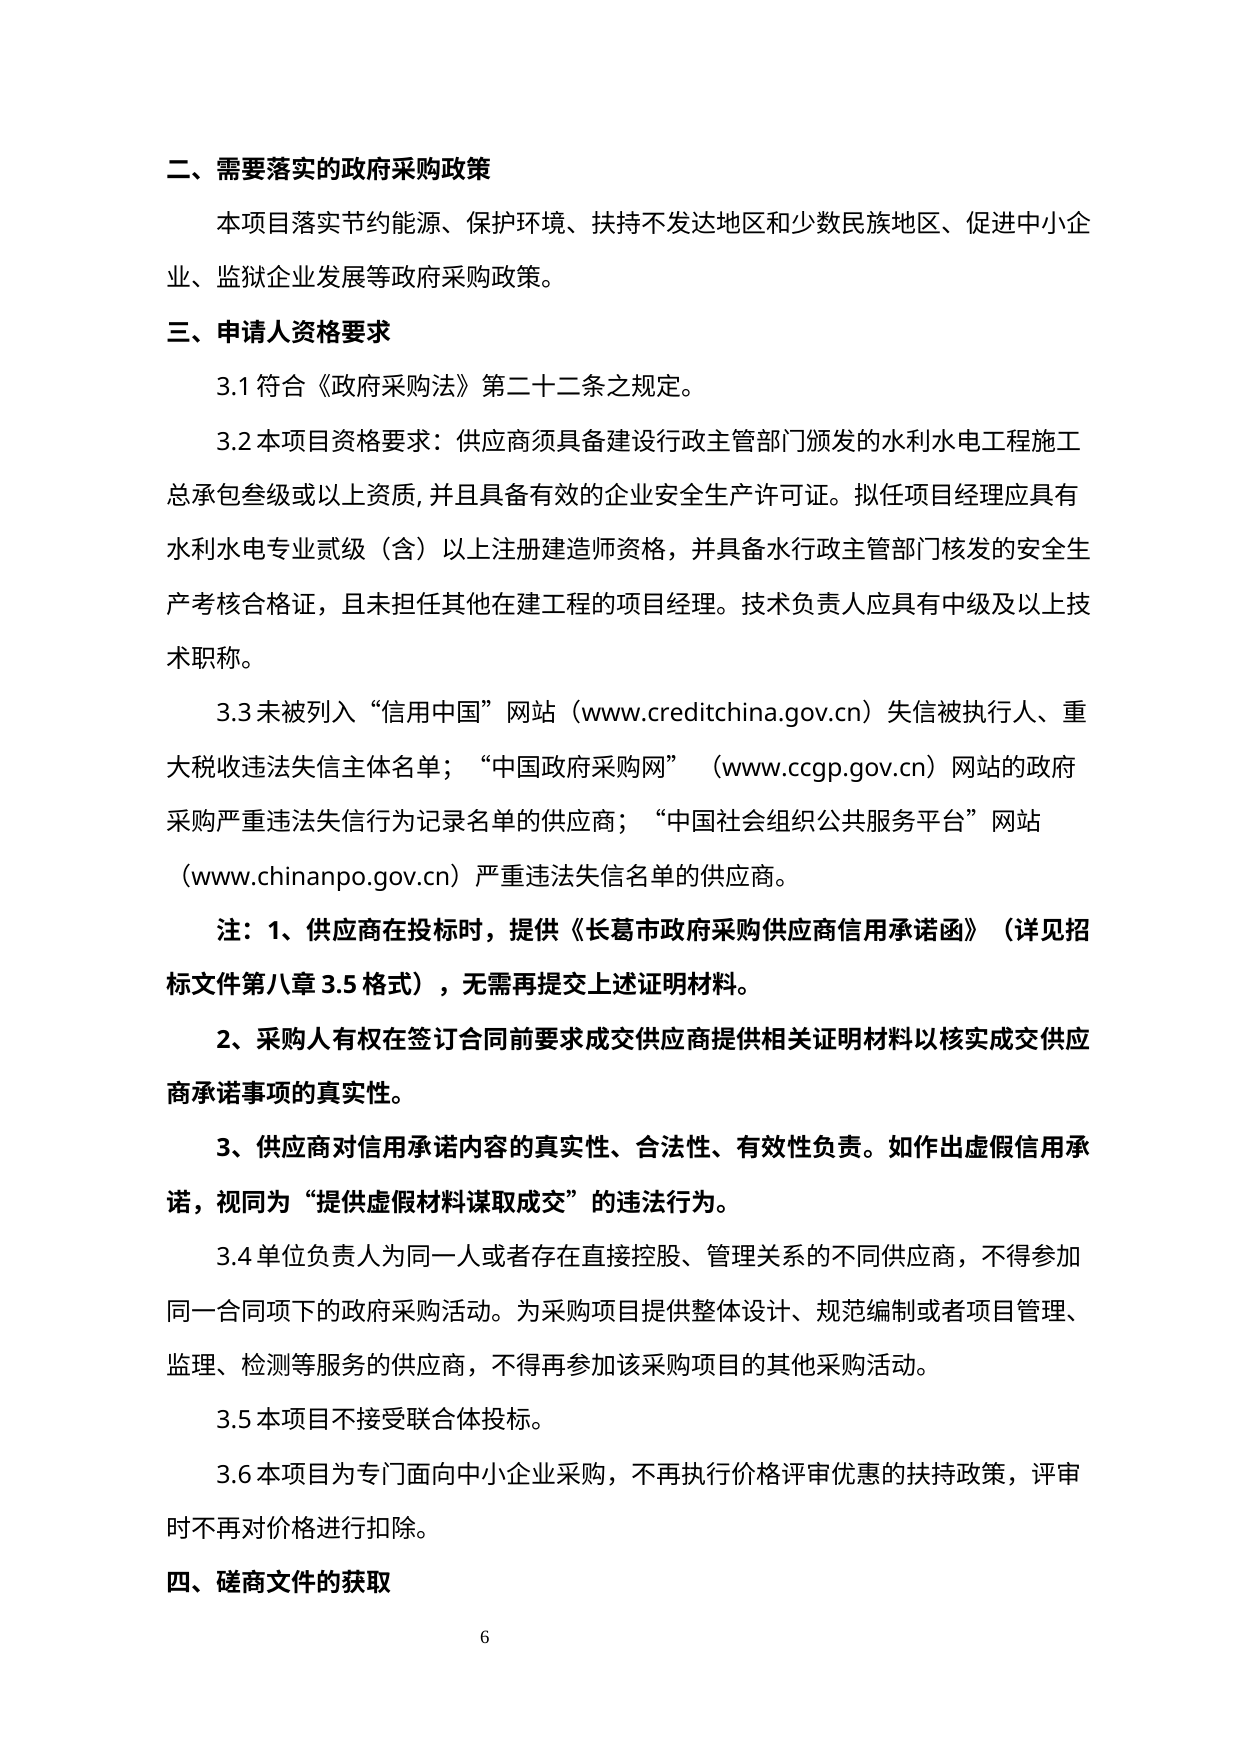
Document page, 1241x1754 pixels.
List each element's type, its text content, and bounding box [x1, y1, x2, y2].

text 三、申请人资格要求 [166, 312, 1094, 348]
text 3.2本项目资格要求：供应商须具备建设行政主管部门颁发的水利水电工程施工总承包叁级或以上资质, 并且具备有效的企业安全生产许可证。拟任项目经理应具有水利水电专业贰级（含）以上注册建造师资格，并具备水行政主管部门核发的安全生产考核合格证，且未担任其他在建工程的项目经理。技术负责人应具有中级及以上技术职称。 [166, 421, 1094, 675]
text 注：1、供应商在投标时，提供《长葛市政府采购供应商信用承诺函》（详见招标文件第八章3.5格式），无需再提交上述证明材料。 [166, 910, 1094, 1001]
text 本项目落实节约能源、保护环境、扶持不发达地区和少数民族地区、促进中小企业、监狱企业发展等政府采购政策。 [166, 203, 1094, 294]
text 3.1符合《政府采购法》第二十二条之规定。 [166, 367, 1094, 403]
text 3.6本项目为专门面向中小企业采购，不再执行价格评审优惠的扶持政策，评审时不再对价格进行扣除。 [166, 1454, 1094, 1545]
text 3.5本项目不接受联合体投标。 [166, 1400, 1094, 1436]
text 3.4单位负责人为同一人或者存在直接控股、管理关系的不同供应商，不得参加同一合同项下的政府采购活动。为采购项目提供整体设计、规范编制或者项目管理、监理、检测等服务的供应商，不得再参加该采购项目的其他采购活动。 [166, 1237, 1094, 1382]
text 二、需要落实的政府采购政策 [166, 149, 1094, 185]
text 2、采购人有权在签订合同前要求成交供应商提供相关证明材料以核实成交供应商承诺事项的真实性。 [166, 1019, 1094, 1110]
text 3.3未被列入“信用中国”网站（www.creditchina.gov.cn）失信被执行人、重大税收违法失信主体名单；“中国政府采购网” （www.ccgp.gov.cn）网站的政府采购严重违法失信行为记录名单的供应商；“中国社会组织公共服务平台”网站（www.chinanpo.gov.cn）严重违法失信名单的供应商。 [166, 693, 1094, 892]
text 四、磋商文件的获取 [166, 1563, 1094, 1599]
text 3、供应商对信用承诺内容的真实性、合法性、有效性负责。如作出虚假信用承诺，视同为“提供虚假材料谋取成交”的违法行为。 [166, 1128, 1094, 1218]
